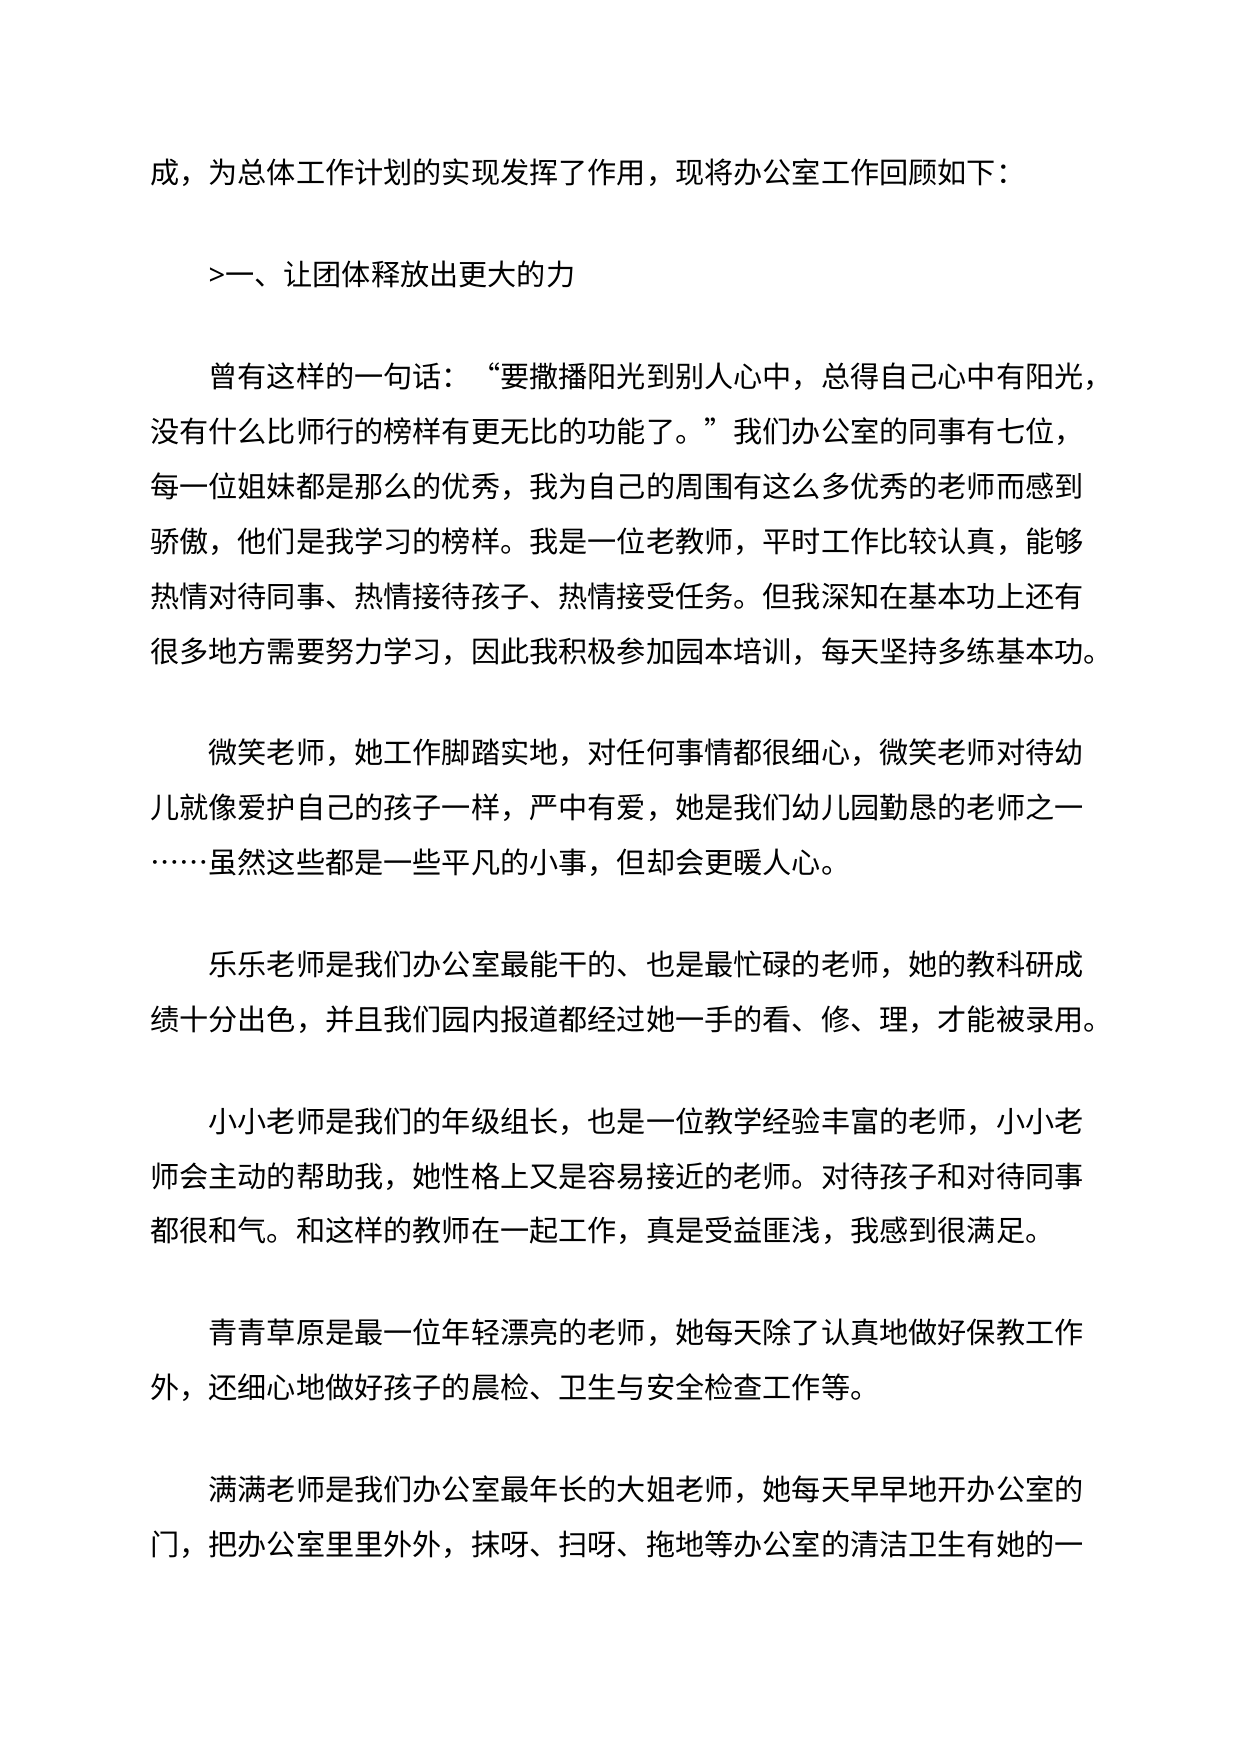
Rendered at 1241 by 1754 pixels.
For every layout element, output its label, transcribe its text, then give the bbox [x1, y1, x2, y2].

text 青青草原是最一位年轻漂亮的老师，她每天除了认真地做好保教工作外，还细心地做好孩子的晨检、卫生与安全检查工作等。 [150, 1310, 1090, 1407]
text 微笑老师，她工作脚踏实地，对任何事情都很细心，微笑老师对待幼儿就像爱护自己的孩子一样，严中有爱，她是我们幼儿园勤恳的老师之一……虽然这些都是一些平凡的小事，但却会更暖人心。 [150, 730, 1090, 882]
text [150, 150, 1090, 192]
text >一、让团体释放出更大的力 [150, 252, 1090, 294]
text 乐乐老师是我们办公室最能干的、也是最忙碌的老师，她的教科研成绩十分出色，并且我们园内报道都经过她一手的看、修、理，才能被录用。 [150, 942, 1090, 1039]
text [150, 1466, 1090, 1564]
text 曾有这样的一句话：“要撒播阳光到别人心中，总得自己心中有阳光，没有什么比师行的榜样有更无比的功能了。”我们办公室的同事有七位，每一位姐妹都是那么的优秀，我为自己的周围有这么多优秀的老师而感到骄傲，他们是我学习的榜样。我是一位老教师，平时工作比较认真，能够热情对待同事、热情接待孩子、热情接受任务。但我深知在基本功上还有很多地方需要努力学习，因此我积极参加园本培训，每天坚持多练基本功。 [150, 354, 1090, 671]
text 小小老师是我们的年级组长，也是一位教学经验丰富的老师，小小老师会主动的帮助我，她性格上又是容易接近的老师。对待孩子和对待同事都很和气。和这样的教师在一起工作，真是受益匪浅，我感到很满足。 [150, 1098, 1090, 1250]
